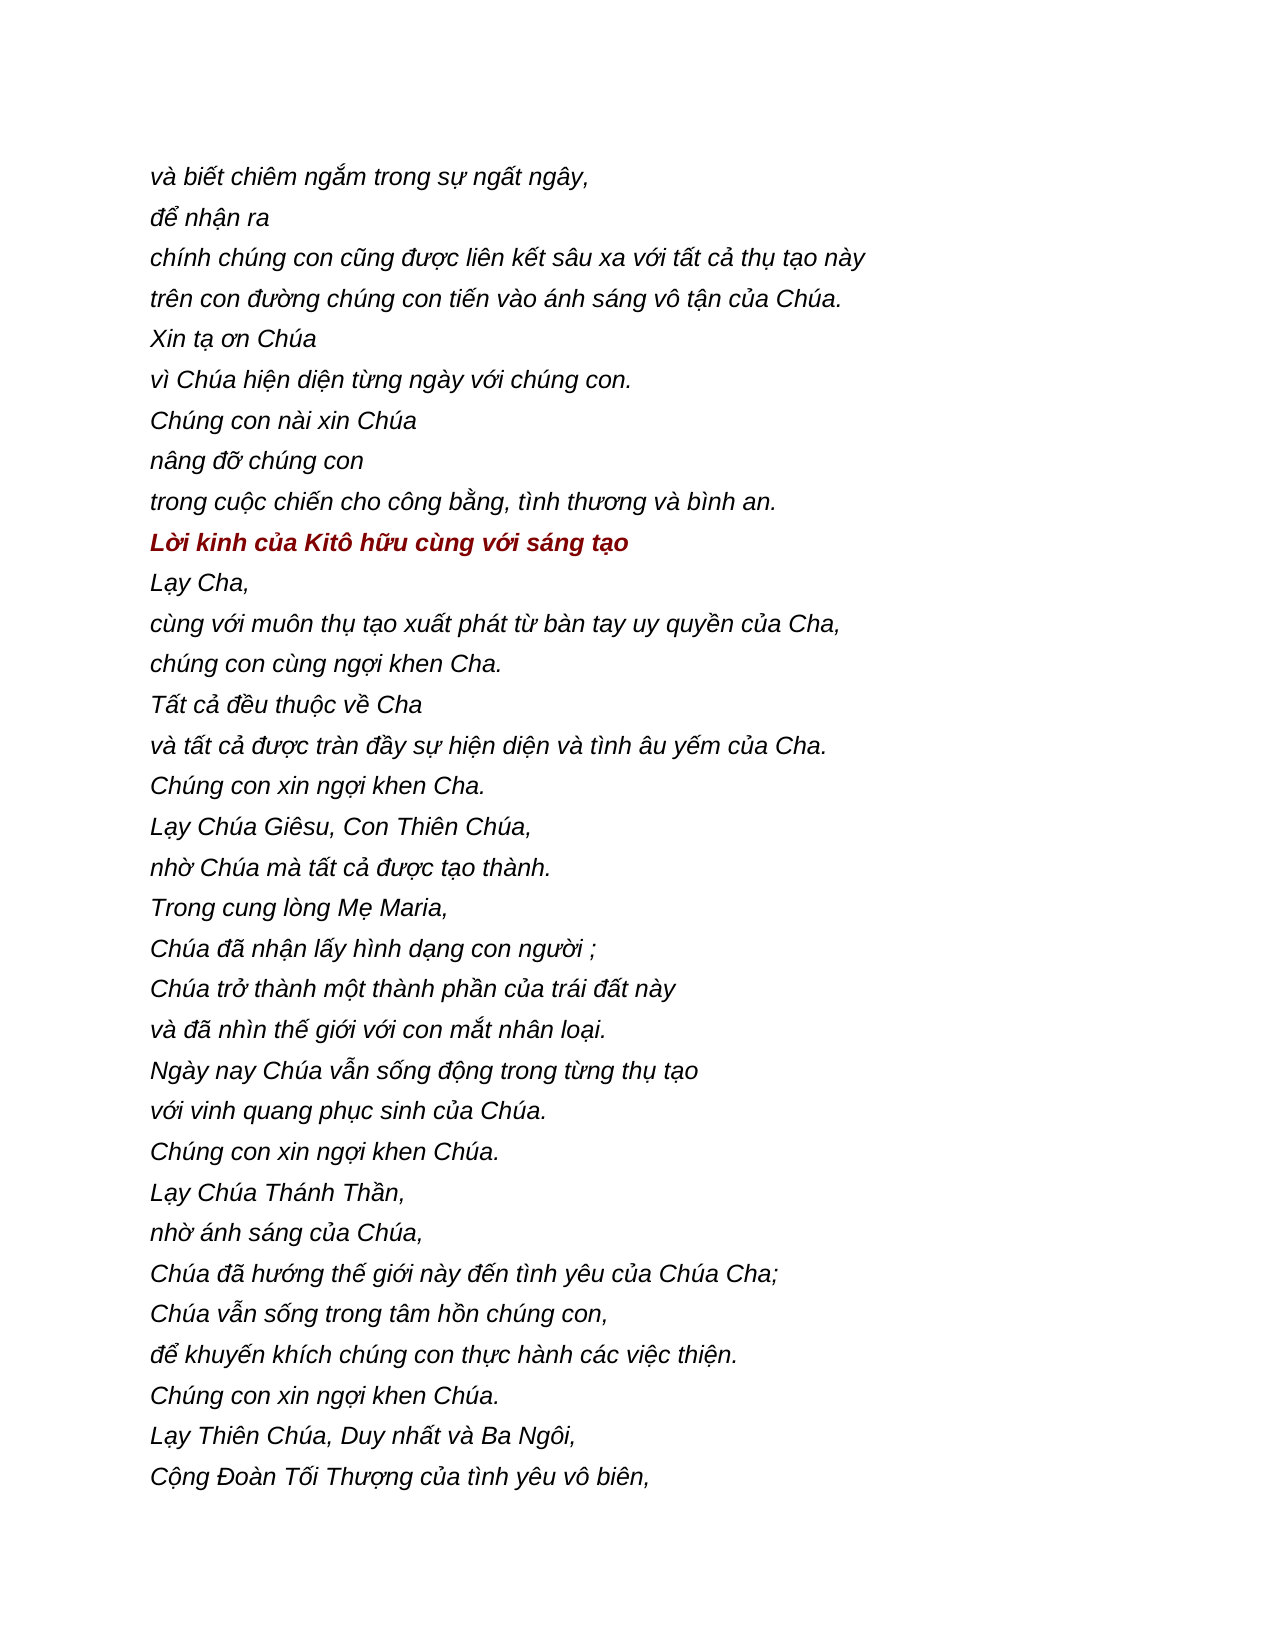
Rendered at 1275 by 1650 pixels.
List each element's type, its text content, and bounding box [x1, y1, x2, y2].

text Chúa vẫn sống trong tâm hồn chúng con, [150, 1287, 1125, 1328]
text Tất cả đều thuộc về Cha [150, 678, 1125, 719]
text nhờ Chúa mà tất cả được tạo thành. [150, 841, 1125, 881]
text vì Chúa hiện diện từng ngày với chúng con. [150, 353, 1125, 394]
text Chúng con nài xin Chúa [150, 394, 1125, 434]
text cùng với muôn thụ tạo xuất phát từ bàn tay uy quyền của Cha, [150, 597, 1125, 637]
text trên con đường chúng con tiến vào ánh sáng vô tận của Chúa. [150, 272, 1125, 312]
text Xin tạ ơn Chúa [150, 312, 1125, 353]
text Trong cung lòng Mẹ Maria, [150, 881, 1125, 922]
text nhờ ánh sáng của Chúa, [150, 1206, 1125, 1247]
text Chúng con xin ngợi khen Chúa. [150, 1125, 1125, 1166]
text để khuyến khích chúng con thực hành các việc thiện. [150, 1328, 1125, 1369]
text và biết chiêm ngắm trong sự ngất ngây, [150, 150, 1125, 191]
text để nhận ra [150, 191, 1125, 231]
text Chúa trở thành một thành phần của trái đất này [150, 962, 1125, 1003]
text Cộng Đoàn Tối Thượng của tình yêu vô biên, [150, 1450, 1125, 1491]
text Lời kinh của Kitô hữu cùng với sáng tạo [150, 516, 1125, 556]
text chính chúng con cũng được liên kết sâu xa với tất cả thụ tạo này [150, 231, 1125, 272]
text và đã nhìn thế giới với con mắt nhân loại. [150, 1003, 1125, 1044]
text Lạy Chúa Thánh Thần, [150, 1166, 1125, 1206]
text Chúng con xin ngợi khen Chúa. [150, 1369, 1125, 1409]
text Lạy Chúa Giêsu, Con Thiên Chúa, [150, 800, 1125, 841]
text trong cuộc chiến cho công bằng, tình thương và bình an. [150, 475, 1125, 516]
text Chúng con xin ngợi khen Cha. [150, 759, 1125, 800]
text Lạy Thiên Chúa, Duy nhất và Ba Ngôi, [150, 1409, 1125, 1450]
text với vinh quang phục sinh của Chúa. [150, 1084, 1125, 1125]
text Chúa đã nhận lấy hình dạng con người ; [150, 922, 1125, 962]
text nâng đỡ chúng con [150, 434, 1125, 475]
text Ngày nay Chúa vẫn sống động trong từng thụ tạo [150, 1044, 1125, 1084]
text và tất cả được tràn đầy sự hiện diện và tình âu yếm của Cha. [150, 719, 1125, 759]
text Chúa đã hướng thế giới này đến tình yêu của Chúa Cha; [150, 1247, 1125, 1287]
text chúng con cùng ngợi khen Cha. [150, 637, 1125, 678]
text Lạy Cha, [150, 556, 1125, 597]
